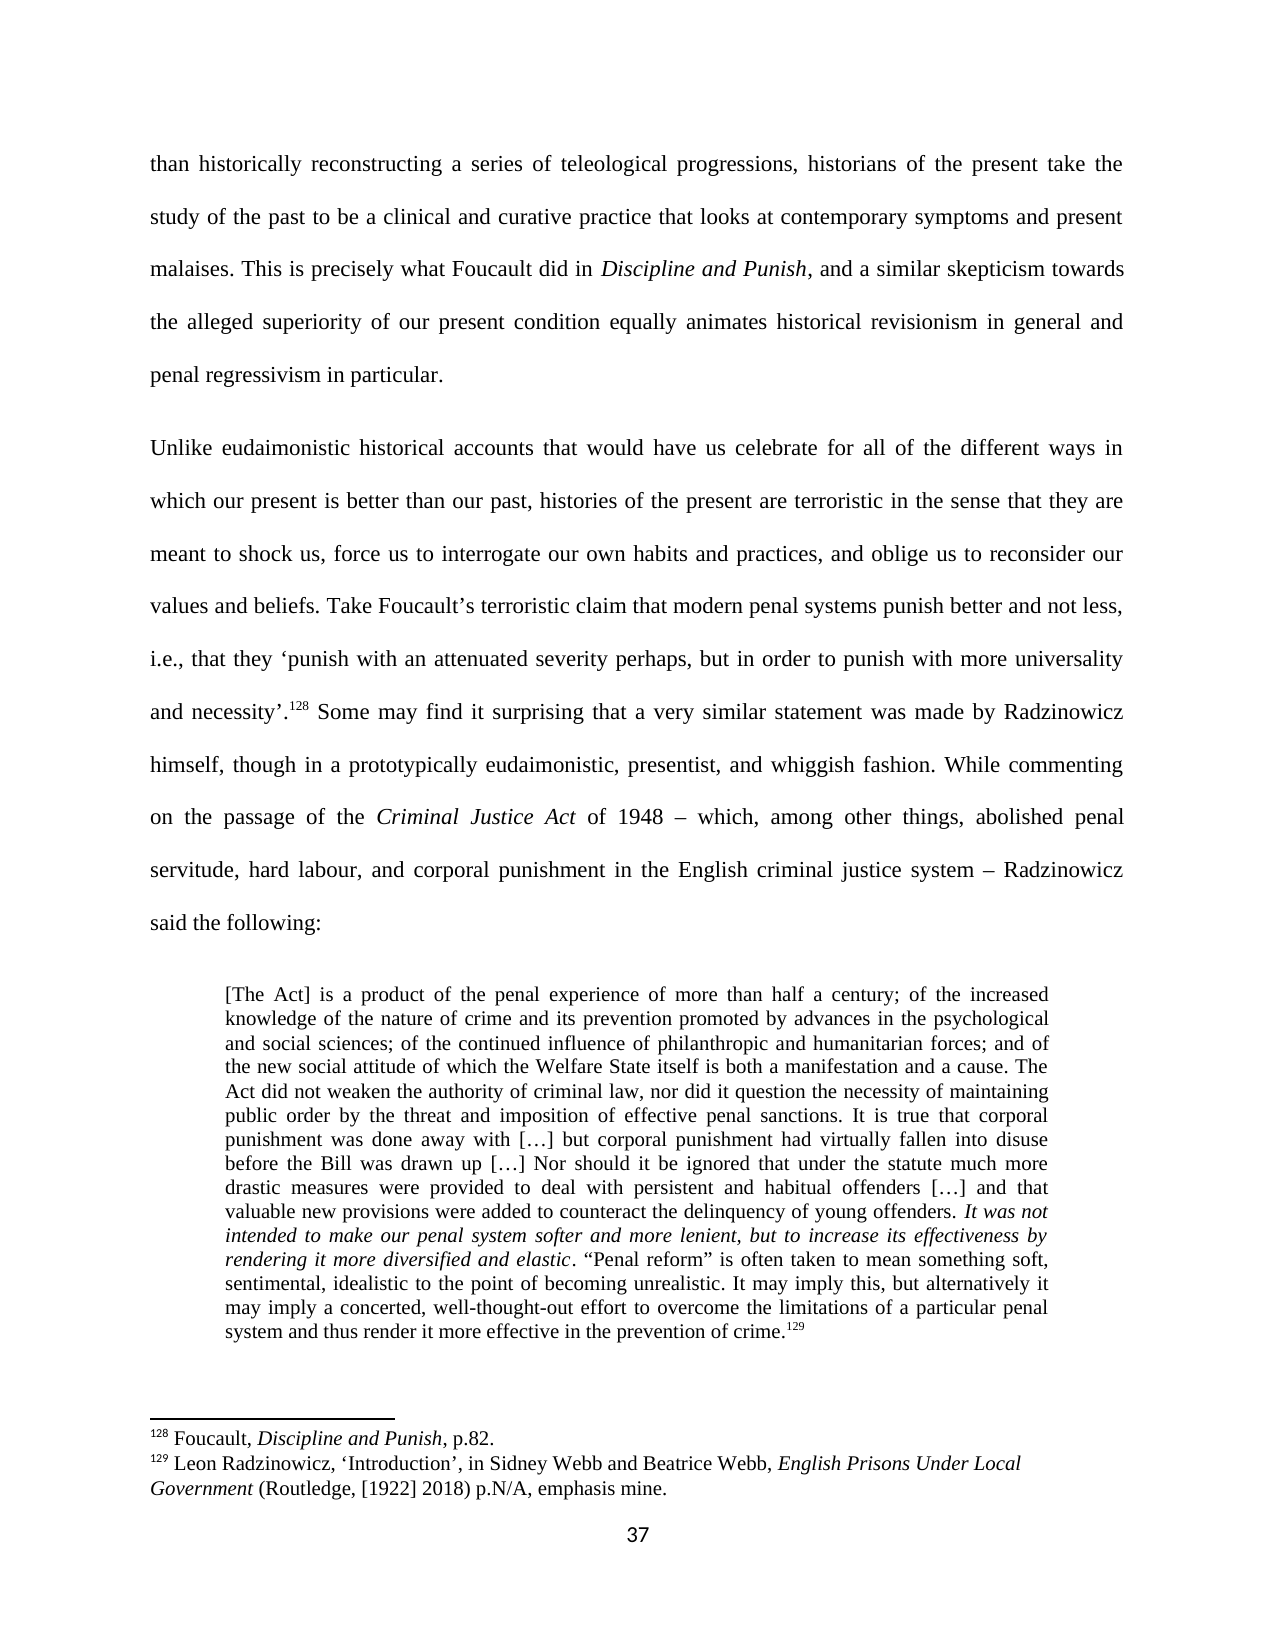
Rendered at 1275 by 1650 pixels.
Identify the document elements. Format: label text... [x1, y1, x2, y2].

text Unlike eudaimonistic historical accounts that would have us celebrate for all of the different ways in which our present is better than our past, histories of the present are terroristic in the sense that they are meant to shock us, force us to interrogate our own habits and practices, and oblige us to reconsider our values and beliefs. Take Foucault’s terroristic claim that modern penal systems punish better and not less, i.e., that they ‘punish with an attenuated severity perhaps, but in order to punish with more universality and necessity’. Some may find it surprising that a very similar statement was made by Radzinowicz himself, though in a prototypically eudaimonistic, presentist, and whiggish fashion. While commenting on the passage of the Criminal Justice Act of 1948 – which, among other things, abolished penal servitude, hard labour, and corporal punishment in the English criminal justice system – Radzinowicz said the following: [150, 434, 1125, 935]
text [The Act] is a product of the penal experience of more than half a century; of the increased knowledge of the nature of crime and its prevention promoted by advances in the psychological and social sciences; of the continued influence of philanthropic and humanitarian forces; and of the new social attitude of which the Welfare State itself is both a manifestation and a cause. The Act did not weaken the authority of criminal law, nor did it question the necessity of maintaining public order by the threat and imposition of effective penal sanctions. It is true that corporal punishment was done away with […] but corporal punishment had virtually fallen into disuse before the Bill was drawn up […] Nor should it be ignored that under the statute much more drastic measures were provided to deal with persistent and habitual offenders […] and that valuable new provisions were added to counteract the delinquency of young offenders. It was not intended to make our penal system softer and more lenient, but to increase its effectiveness by rendering it more diversified and elastic. “Penal reform” is often taken to mean something soft, sentimental, idealistic to the point of becoming unrealistic. It may imply this, but alternatively it may imply a concerted, well-thought-out effort to overcome the limitations of a particular penal system and thus render it more effective in the prevention of crime. [225, 982, 1050, 1343]
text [150, 150, 1125, 387]
